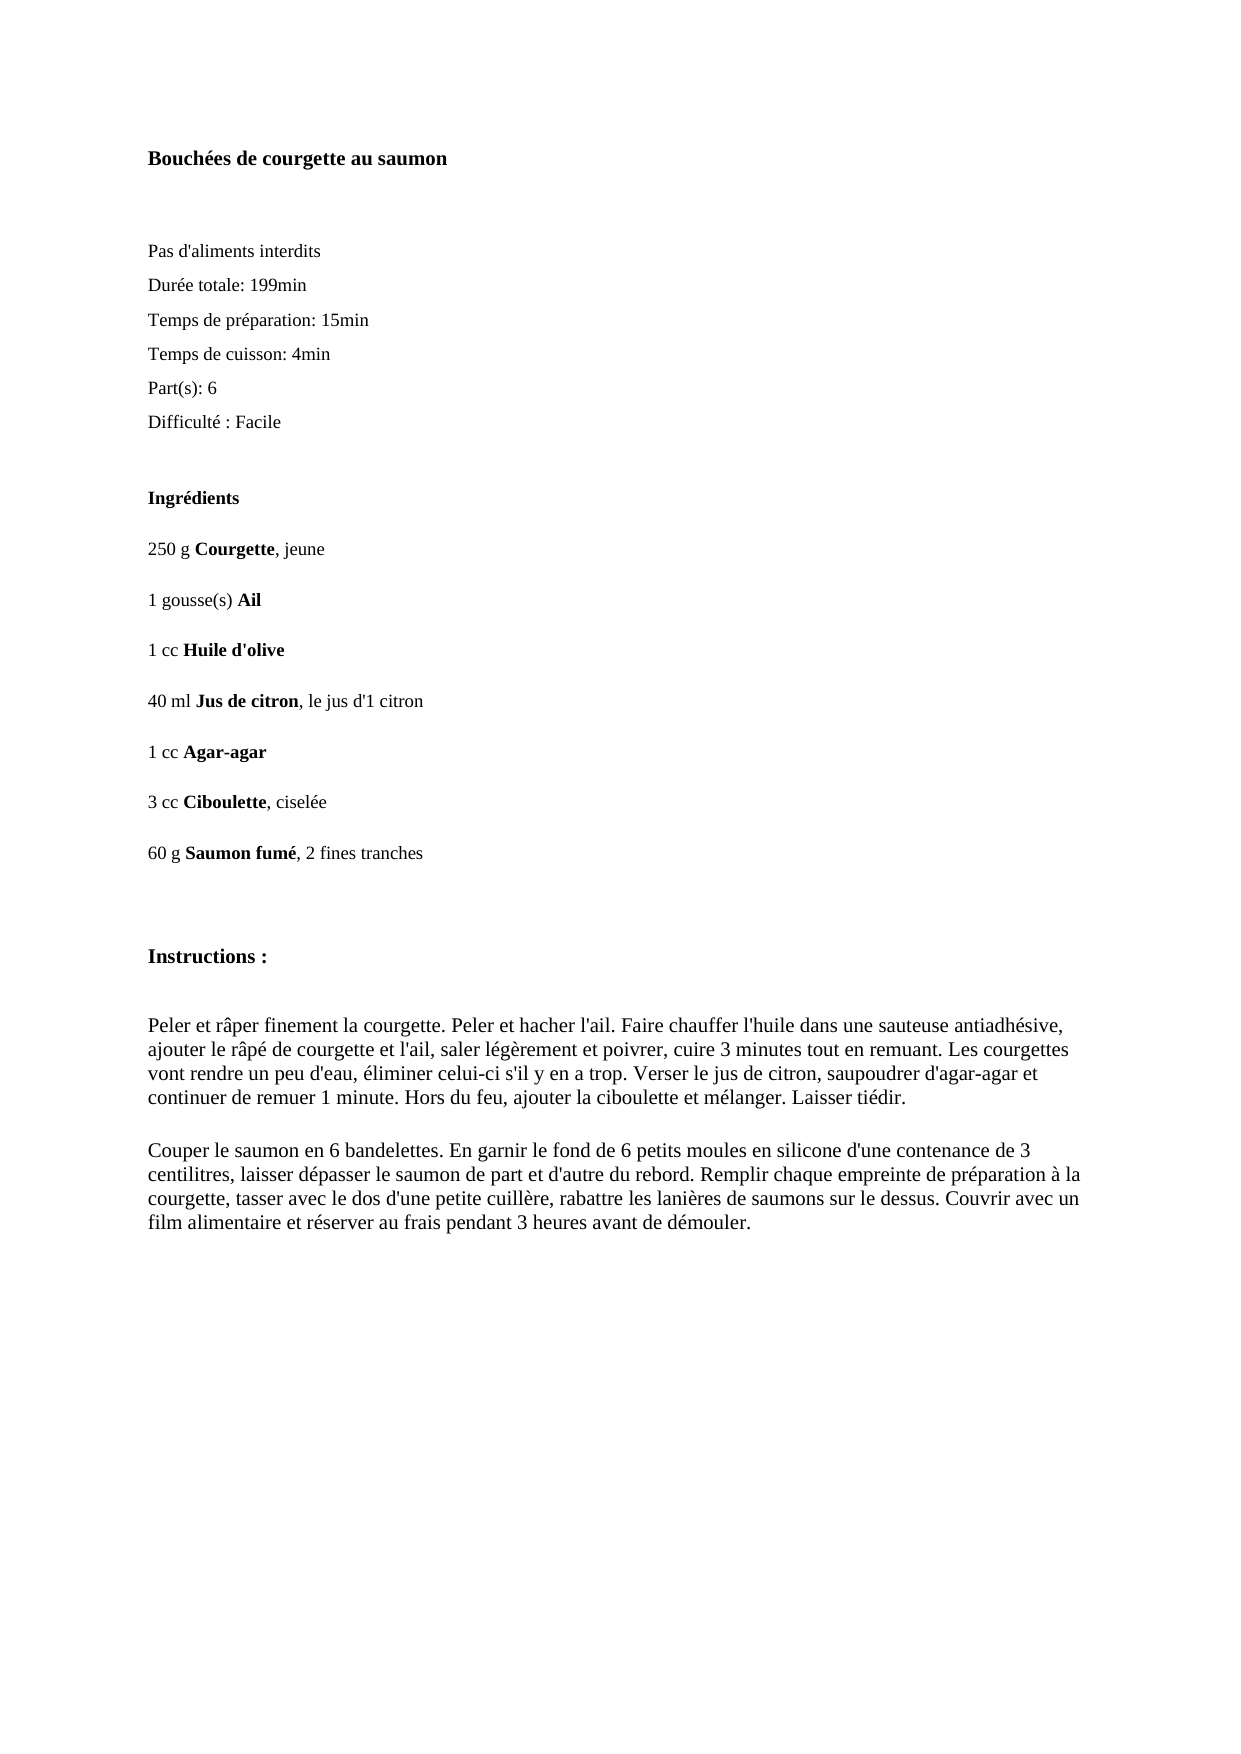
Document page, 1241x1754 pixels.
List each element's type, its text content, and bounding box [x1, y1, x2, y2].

text 40 ml Jus de citron, le jus d'1 citron [148, 690, 1093, 712]
text Difficulté : Facile [148, 411, 1093, 432]
text 1 cc Huile d'olive [148, 639, 1093, 661]
text Couper le saumon en 6 bandelettes. En garnir le fond de 6 petits moules en silicone d'une contenance de 3 centilitres, laisser dépasser le saumon de part et d'autre du rebord. Remplir chaque empreinte de préparation à la courgette, tasser avec le dos d'une petite cuillère, rabattre les lanières de saumons sur le dessus. Couvrir avec un film alimentaire et réserver au frais pendant 3 heures avant de démouler. [148, 1138, 1093, 1234]
text 1 gousse(s) Ail [148, 588, 1093, 610]
text Bouchées de courgette au saumon [148, 146, 1093, 170]
text 1 cc Agar-agar [148, 741, 1093, 762]
text Pas d'aliments interdits [148, 240, 1093, 262]
text Temps de cuisson: 4min [148, 342, 1093, 364]
text 3 cc Ciboulette, ciselée [148, 791, 1093, 813]
text Ingrédients [148, 487, 1093, 509]
text Temps de préparation: 15min [148, 308, 1093, 330]
text Instructions : [148, 944, 1093, 968]
text Part(s): 6 [148, 377, 1093, 398]
text 60 g Saumon fumé, 2 fines tranches [148, 842, 1093, 864]
text 250 g Courgette, jeune [148, 538, 1093, 559]
text Durée totale: 199min [148, 274, 1093, 296]
text Peler et râper finement la courgette. Peler et hacher l'ail. Faire chauffer l'huile dans une sauteuse antiadhésive, ajouter le râpé de courgette et l'ail, saler légèrement et poivrer, cuire 3 minutes tout en remuant. Les courgettes vont rendre un peu d'eau, éliminer celui-ci s'il y en a trop. Verser le jus de citron, saupoudrer d'agar-agar et continuer de remuer 1 minute. Hors du feu, ajouter la ciboulette et mélanger. Laisser tiédir. [148, 1013, 1093, 1109]
